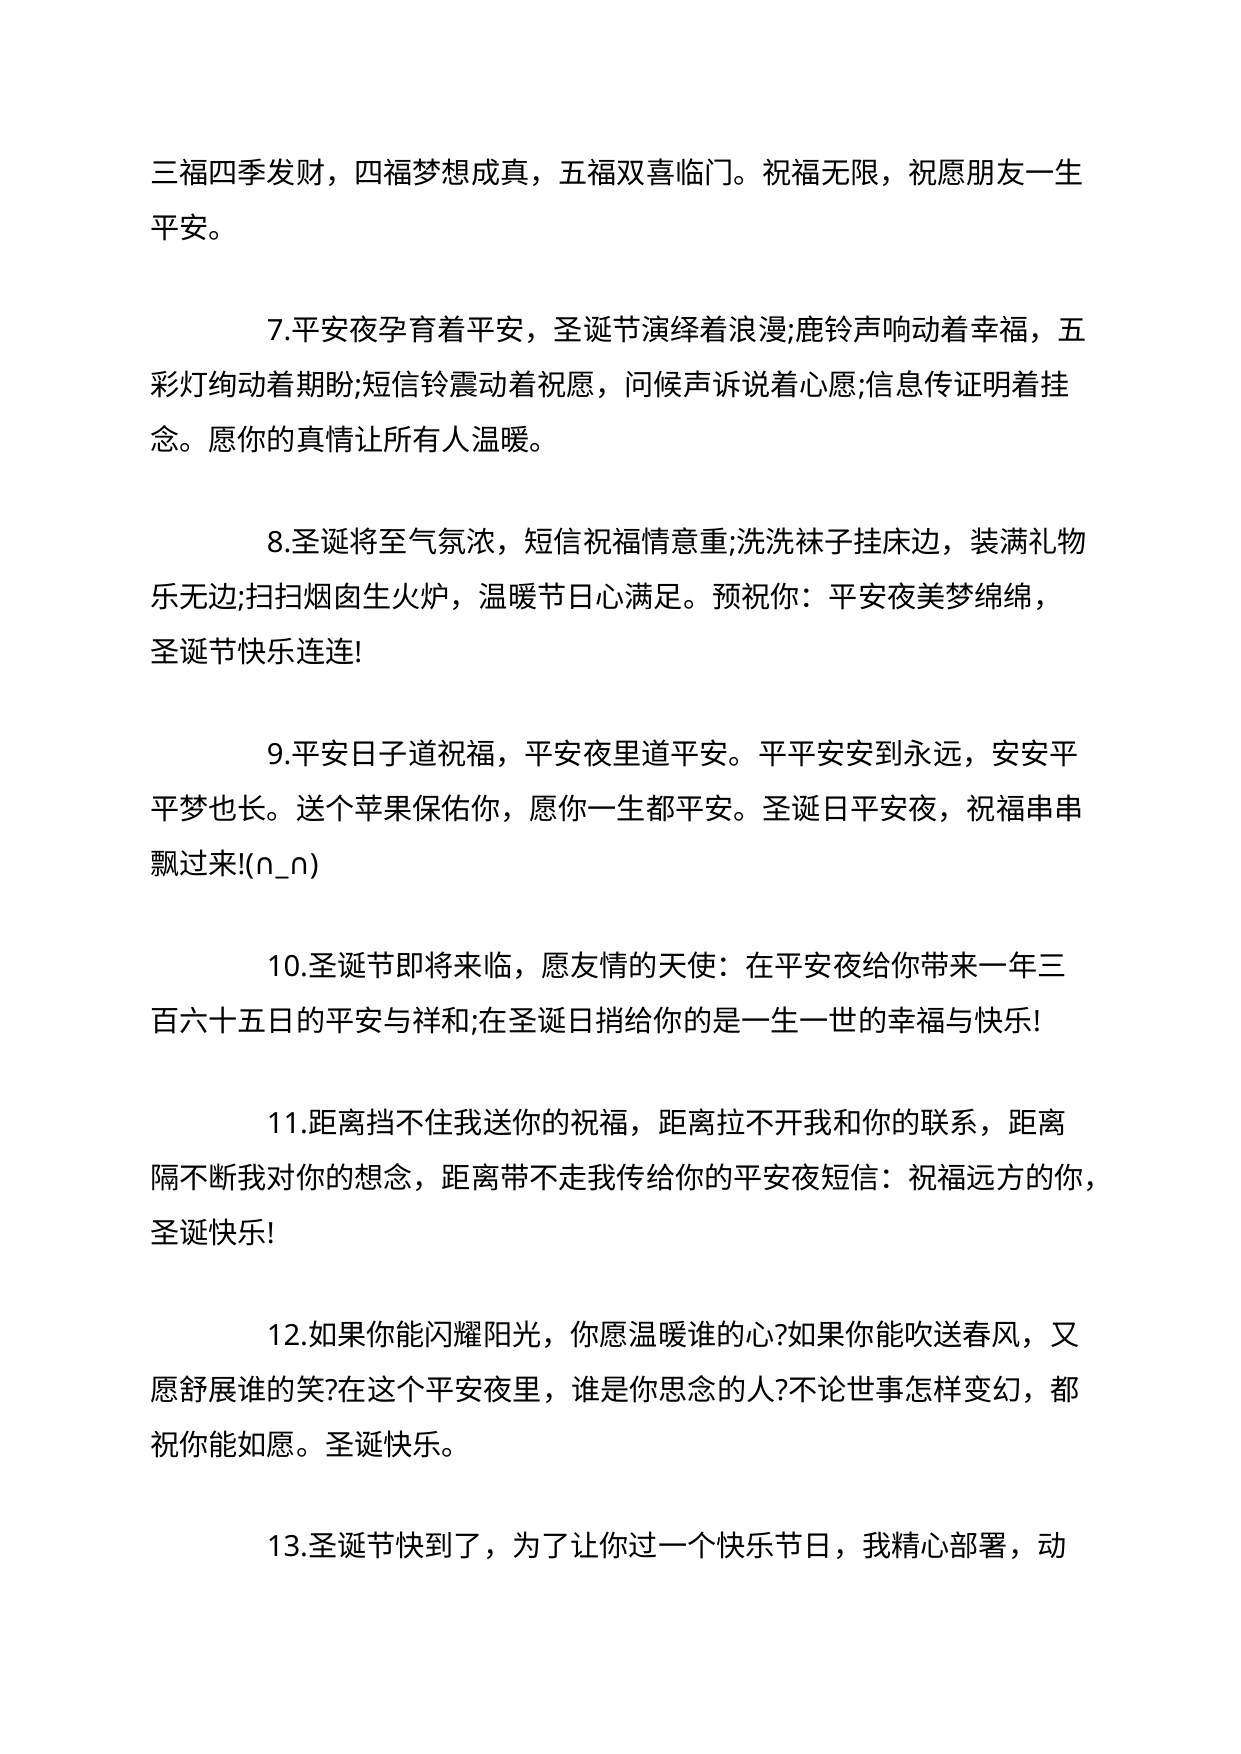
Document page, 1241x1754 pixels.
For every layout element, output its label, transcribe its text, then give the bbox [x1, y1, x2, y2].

text 9.平安日子道祝福，平安夜里道平安。平平安安到永远，安安平平梦也长。送个苹果保佑你，愿你一生都平安。圣诞日平安夜，祝福串串飘过来!(∩_∩) [150, 730, 1090, 883]
text 12.如果你能闪耀阳光，你愿温暖谁的心?如果你能吹送春风，又愿舒展谁的笑?在这个平安夜里，谁是你思念的人?不论世事怎样变幻，都祝你能如愿。圣诞快乐。 [150, 1311, 1090, 1463]
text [150, 150, 1090, 247]
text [150, 1523, 1090, 1565]
text 7.平安夜孕育着平安，圣诞节演绎着浪漫;鹿铃声响动着幸福，五彩灯绚动着期盼;短信铃震动着祝愿，问候声诉说着心愿;信息传证明着挂念。愿你的真情让所有人温暖。 [150, 307, 1090, 459]
text 8.圣诞将至气氛浓，短信祝福情意重;洗洗袜子挂床边，装满礼物乐无边;扫扫烟囱生火炉，温暖节日心满足。预祝你：平安夜美梦绵绵，圣诞节快乐连连! [150, 518, 1090, 671]
text 11.距离挡不住我送你的祝福，距离拉不开我和你的联系，距离隔不断我对你的想念，距离带不走我传给你的平安夜短信：祝福远方的你，圣诞快乐! [150, 1099, 1090, 1252]
text 10.圣诞节即将来临，愿友情的天使：在平安夜给你带来一年三百六十五日的平安与祥和;在圣诞日捎给你的是一生一世的幸福与快乐! [150, 942, 1090, 1040]
